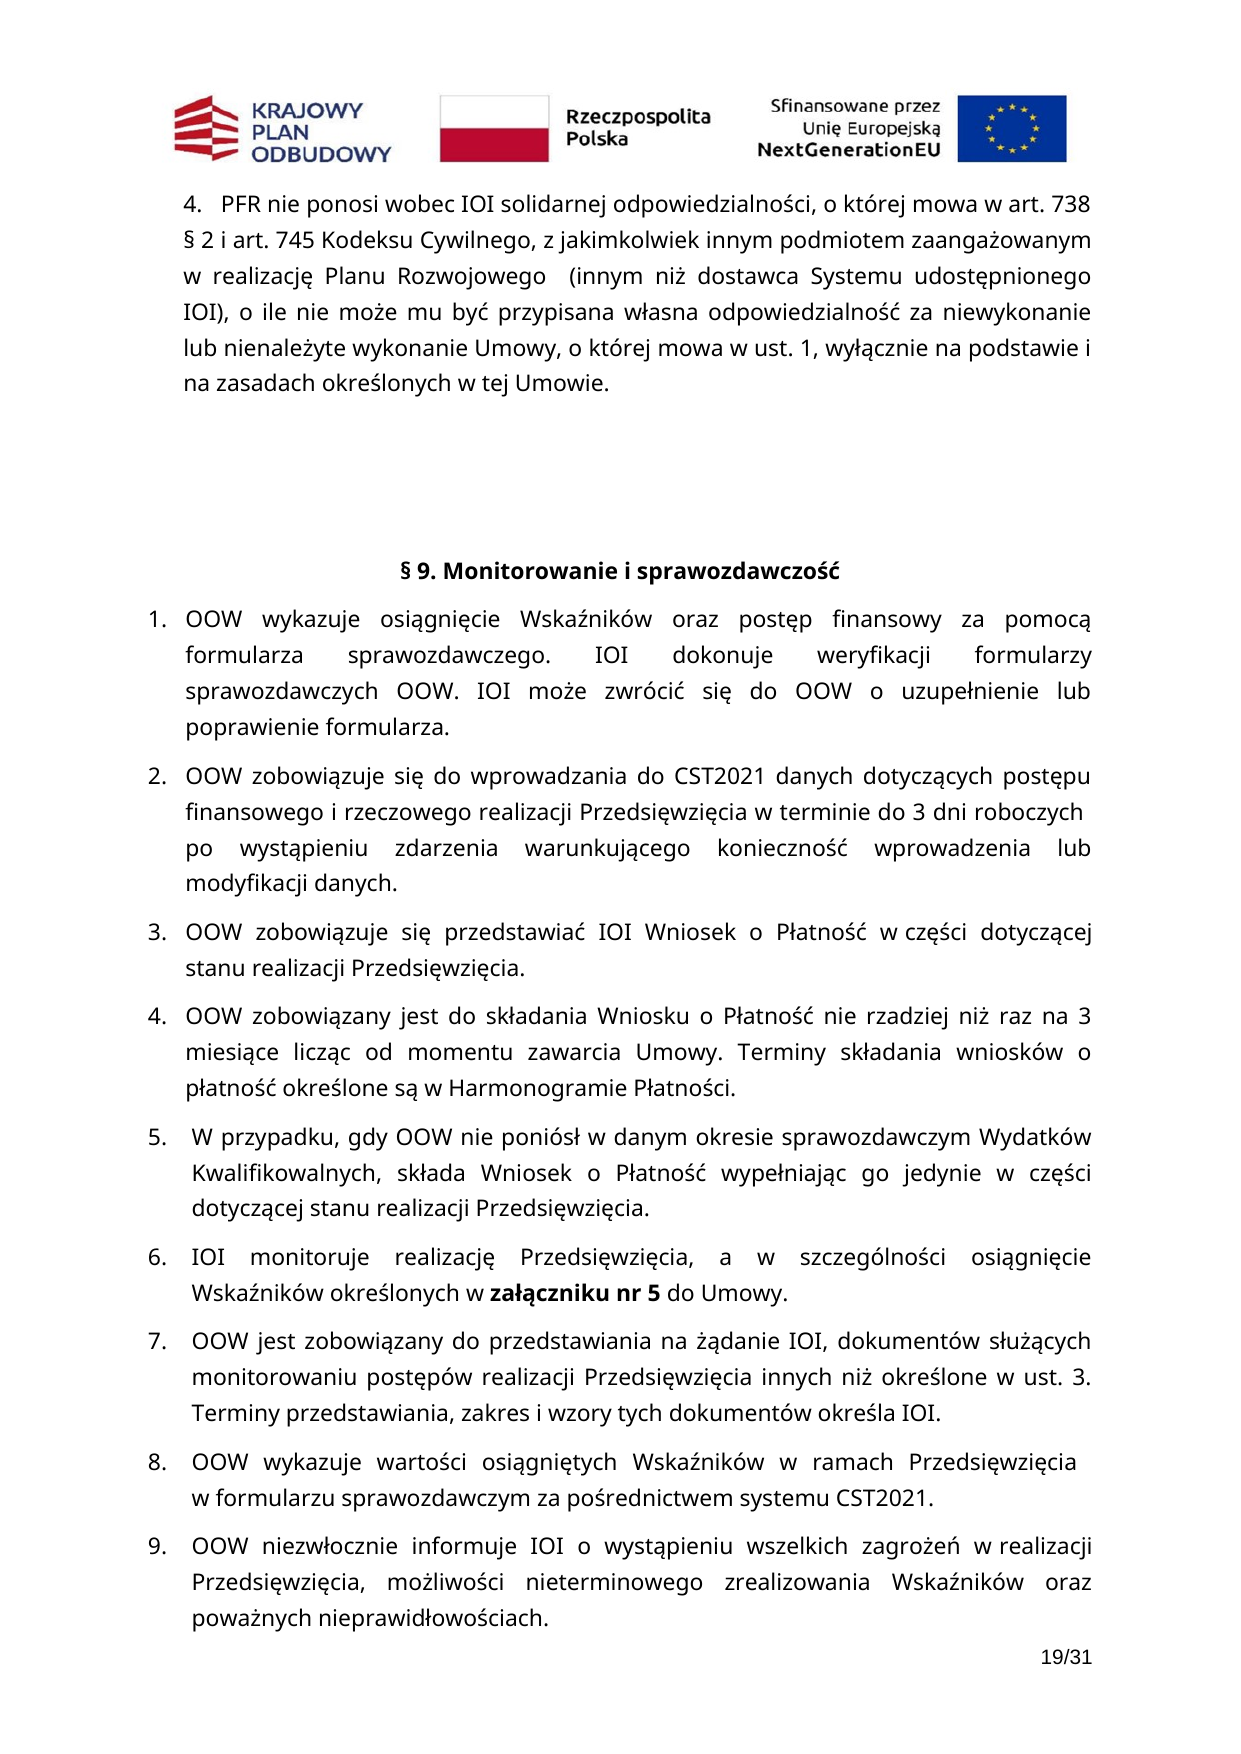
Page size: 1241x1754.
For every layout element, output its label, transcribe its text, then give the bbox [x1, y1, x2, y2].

picture [147, 73, 1079, 188]
list OOW niezwłocznie informuje IOI o wystąpieniu wszelkich zagrożeń w realizacji Przedsięwzięcia, możliwości nieterminowego zrealizowania Wskaźników oraz poważnych nieprawidłowościach. [148, 1530, 1092, 1633]
list OOW zobowiązuje się do wprowadzania do CST2021 danych dotyczących postępu finansowego i rzeczowego realizacji Przedsięwzięcia w terminie do 3 dni roboczych po wystąpieniu zdarzenia warunkującego konieczność wprowadzenia lub modyfikacji danych. [148, 759, 1092, 899]
list OOW zobowiązany jest do składania Wniosku o Płatność nie rzadziej niż raz na 3 miesiące licząc od momentu zawarcia Umowy. Terminy składania wniosków o płatność określone są w Harmonogramie Płatności. [148, 1000, 1092, 1103]
list OOW jest zobowiązany do przedstawiania na żądanie IOI, dokumentów służących monitorowaniu postępów realizacji Przedsięwzięcia innych niż określone w ust. 3. Terminy przedstawiania, zakres i wzory tych dokumentów określa IOI. [148, 1325, 1092, 1428]
text 4. PFR nie ponosi wobec IOI solidarnej odpowiedzialności, o której mowa w art. 738 § 2 i art. 745 Kodeksu Cywilnego, z jakimkolwiek innym podmiotem zaangażowanym w realizację Planu Rozwojowego (innym niż dostawca Systemu udostępnionego IOI), o ile nie może mu być przypisana własna odpowiedzialność za niewykonanie lub nienależyte wykonanie Umowy, o której mowa w ust. 1, wyłącznie na podstawie i na zasadach określonych w tej Umowie. [183, 188, 1092, 399]
list OOW zobowiązuje się przedstawiać IOI Wniosek o Płatność w części dotyczącej stanu realizacji Przedsięwzięcia. [148, 916, 1092, 983]
list OOW wykazuje osiągnięcie Wskaźników oraz postęp finansowy za pomocą formularza sprawozdawczego. IOI dokonuje weryfikacji formularzy sprawozdawczych OOW. IOI może zwrócić się do OOW o uzupełnienie lub poprawienie formularza. [148, 603, 1092, 742]
list IOI monitoruje realizację Przedsięwzięcia, a w szczególności osiągnięcie Wskaźników określonych w załączniku nr 5 do Umowy. [148, 1241, 1092, 1308]
list OOW wykazuje wartości osiągniętych Wskaźników w ramach Przedsięwzięcia w formularzu sprawozdawczym za pośrednictwem systemu CST2021. [148, 1446, 1092, 1513]
text § 9. Monitorowanie i sprawozdawczość [148, 555, 1092, 586]
list W przypadku, gdy OOW nie poniósł w danym okresie sprawozdawczym Wydatków Kwalifikowalnych, składa Wniosek o Płatność wypełniając go jedynie w części dotyczącej stanu realizacji Przedsięwzięcia. [148, 1121, 1092, 1224]
